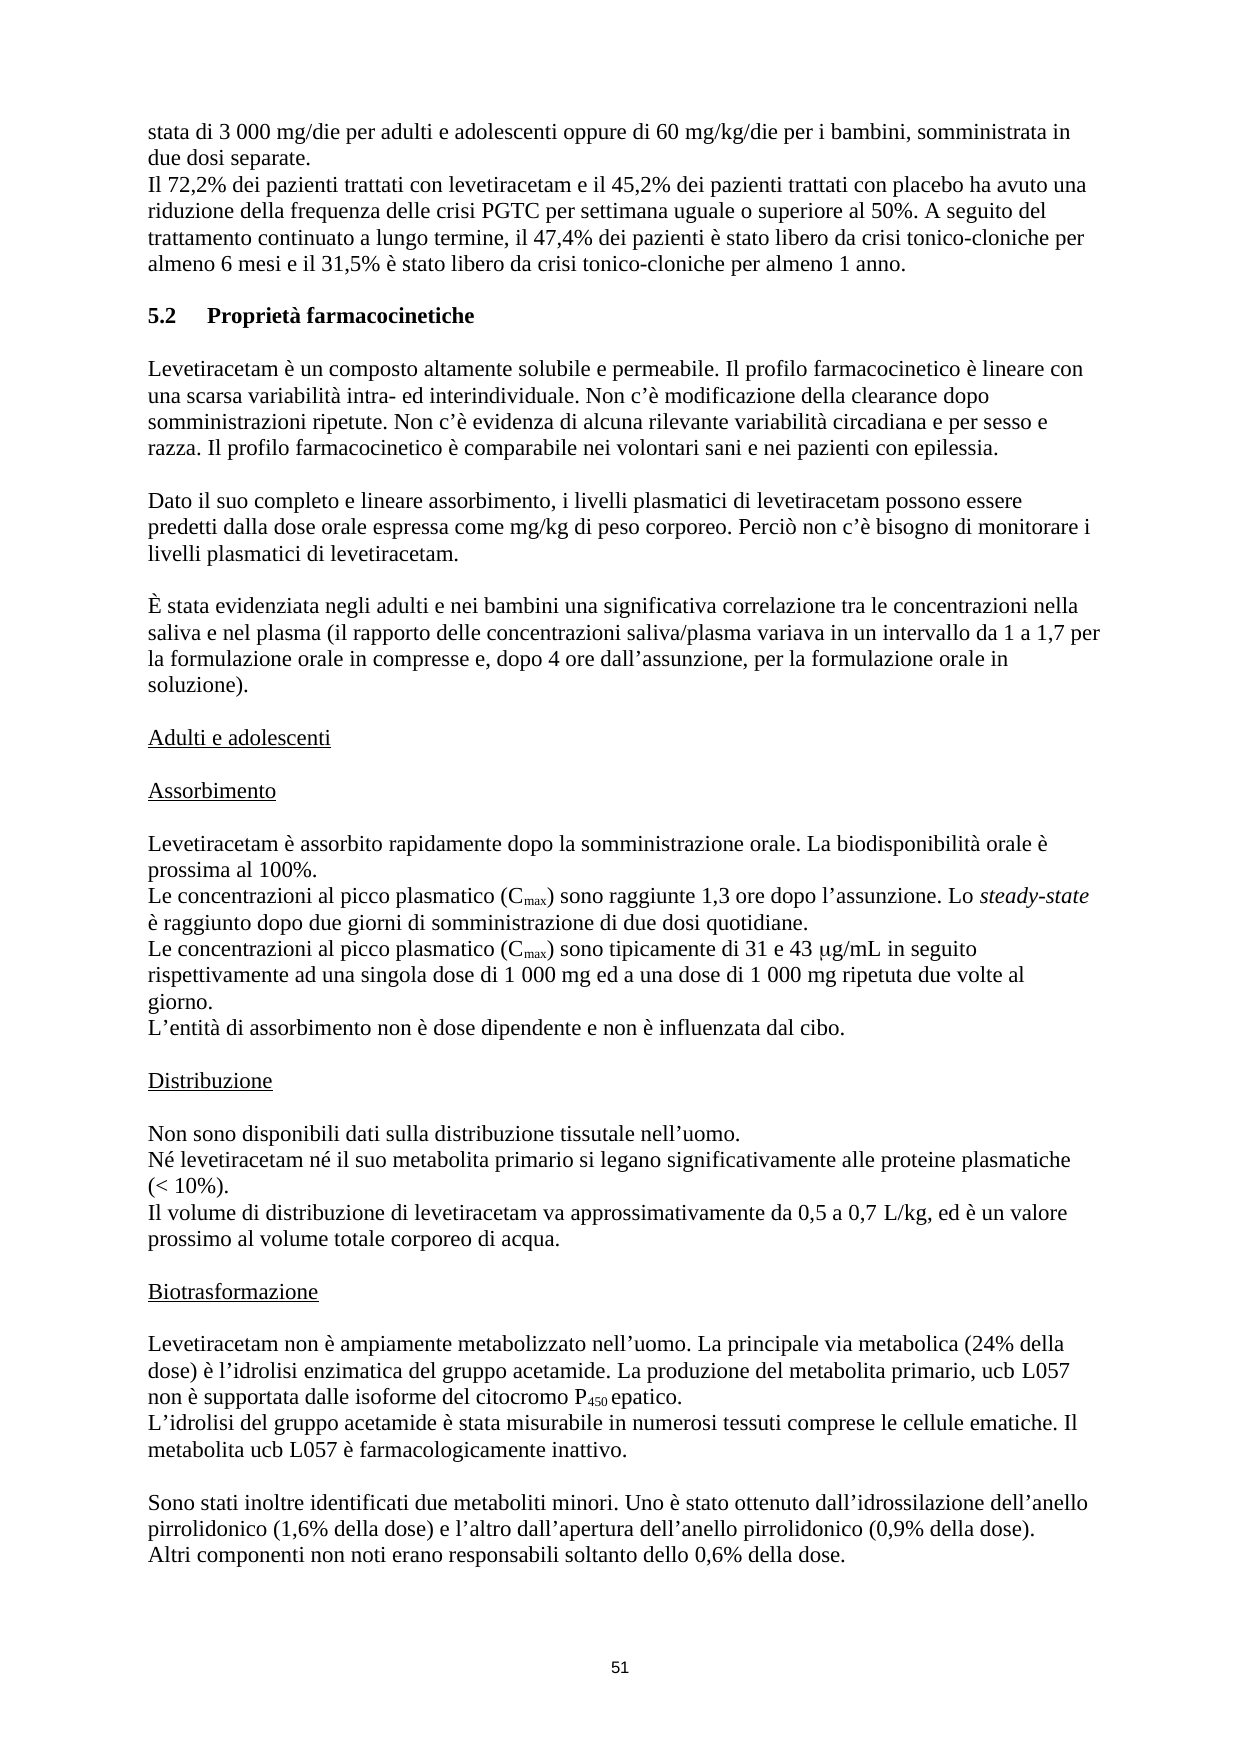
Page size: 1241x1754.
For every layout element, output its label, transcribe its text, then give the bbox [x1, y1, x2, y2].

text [148, 118, 1092, 171]
text Il volume di distribuzione di levetiracetam va approssimativamente da 0,5 a 0,7 L/kg, ed è un valore prossimo al volume totale corporeo di acqua. [148, 1199, 1092, 1251]
text 5.2 Proprietà farmacocinetiche [148, 303, 1092, 329]
text Le concentrazioni al picco plasmatico (Cmax) sono tipicamente di 31 e 43 g/mL in seguito rispettivamente ad una singola dose di 1 000 mg ed a una dose di 1 000 mg ripetuta due volte al giorno. [148, 935, 1092, 1014]
text Le concentrazioni al picco plasmatico (Cmax) sono raggiunte 1,3 ore dopo l’assunzione. Lo steady-state è raggiunto dopo due giorni di somministrazione di due dosi quotidiane. [148, 882, 1092, 935]
text Levetiracetam è assorbito rapidamente dopo la somministrazione orale. La biodisponibilità orale è prossima al 100%. [148, 830, 1092, 882]
text Distribuzione [148, 1067, 1092, 1093]
text Sono stati inoltre identificati due metaboliti minori. Uno è stato ottenuto dall’idrossilazione dell’anello pirrolidonico (1,6% della dose) e l’altro dall’apertura dell’anello pirrolidonico (0,9% della dose). [148, 1488, 1092, 1541]
text È stata evidenziata negli adulti e nei bambini una significativa correlazione tra le concentrazioni nella saliva e nel plasma (il rapporto delle concentrazioni saliva/plasma variava in un intervallo da 1 a 1,7 per la formulazione orale in compresse e, dopo 4 ore dall’assunzione, per la formulazione orale in soluzione). [148, 592, 1106, 698]
text Né levetiracetam né il suo metabolita primario si legano significativamente alle proteine plasmatiche (< 10%). [148, 1146, 1092, 1199]
text L’entità di assorbimento non è dose dipendente e non è influenzata dal cibo. [148, 1014, 1092, 1041]
text Adulti e adolescenti [148, 724, 1092, 751]
text Levetiracetam è un composto altamente solubile e permeabile. Il profilo farmacocinetico è lineare con una scarsa variabilità intra- ed interindividuale. Non c’è modificazione della clearance dopo somministrazioni ripetute. Non c’è evidenza di alcuna rilevante variabilità circadiana e per sesso e razza. Il profilo farmacocinetico è comparabile nei volontari sani e nei pazienti con epilessia. [148, 355, 1092, 461]
text Dato il suo completo e lineare assorbimento, i livelli plasmatici di levetiracetam possono essere predetti dalla dose orale espressa come mg/kg di peso corporeo. Perciò non c’è bisogno di monitorare i livelli plasmatici di levetiracetam. [148, 487, 1092, 566]
text Il 72,2% dei pazienti trattati con levetiracetam e il 45,2% dei pazienti trattati con placebo ha avuto una riduzione della frequenza delle crisi PGTC per settimana uguale o superiore al 50%. A seguito del trattamento continuato a lungo termine, il 47,4% dei pazienti è stato libero da crisi tonico-cloniche per almeno 6 mesi e il 31,5% è stato libero da crisi tonico-cloniche per almeno 1 anno. [148, 171, 1092, 276]
text Non sono disponibili dati sulla distribuzione tissutale nell’uomo. [148, 1119, 1092, 1146]
text L’idrolisi del gruppo acetamide è stata misurabile in numerosi tessuti comprese le cellule ematiche. Il metabolita ucb L057 è farmacologicamente inattivo. [148, 1409, 1092, 1462]
text Levetiracetam non è ampiamente metabolizzato nell’uomo. La principale via metabolica (24% della dose) è l’idrolisi enzimatica del gruppo acetamide. La produzione del metabolita primario, ucb L057 non è supportata dalle isoforme del citocromo P450 epatico. [148, 1330, 1092, 1409]
text Altri componenti non noti erano responsabili soltanto dello 0,6% della dose. [148, 1541, 1092, 1568]
text Biotrasformazione [148, 1278, 1092, 1304]
text Assorbimento [148, 777, 1092, 803]
